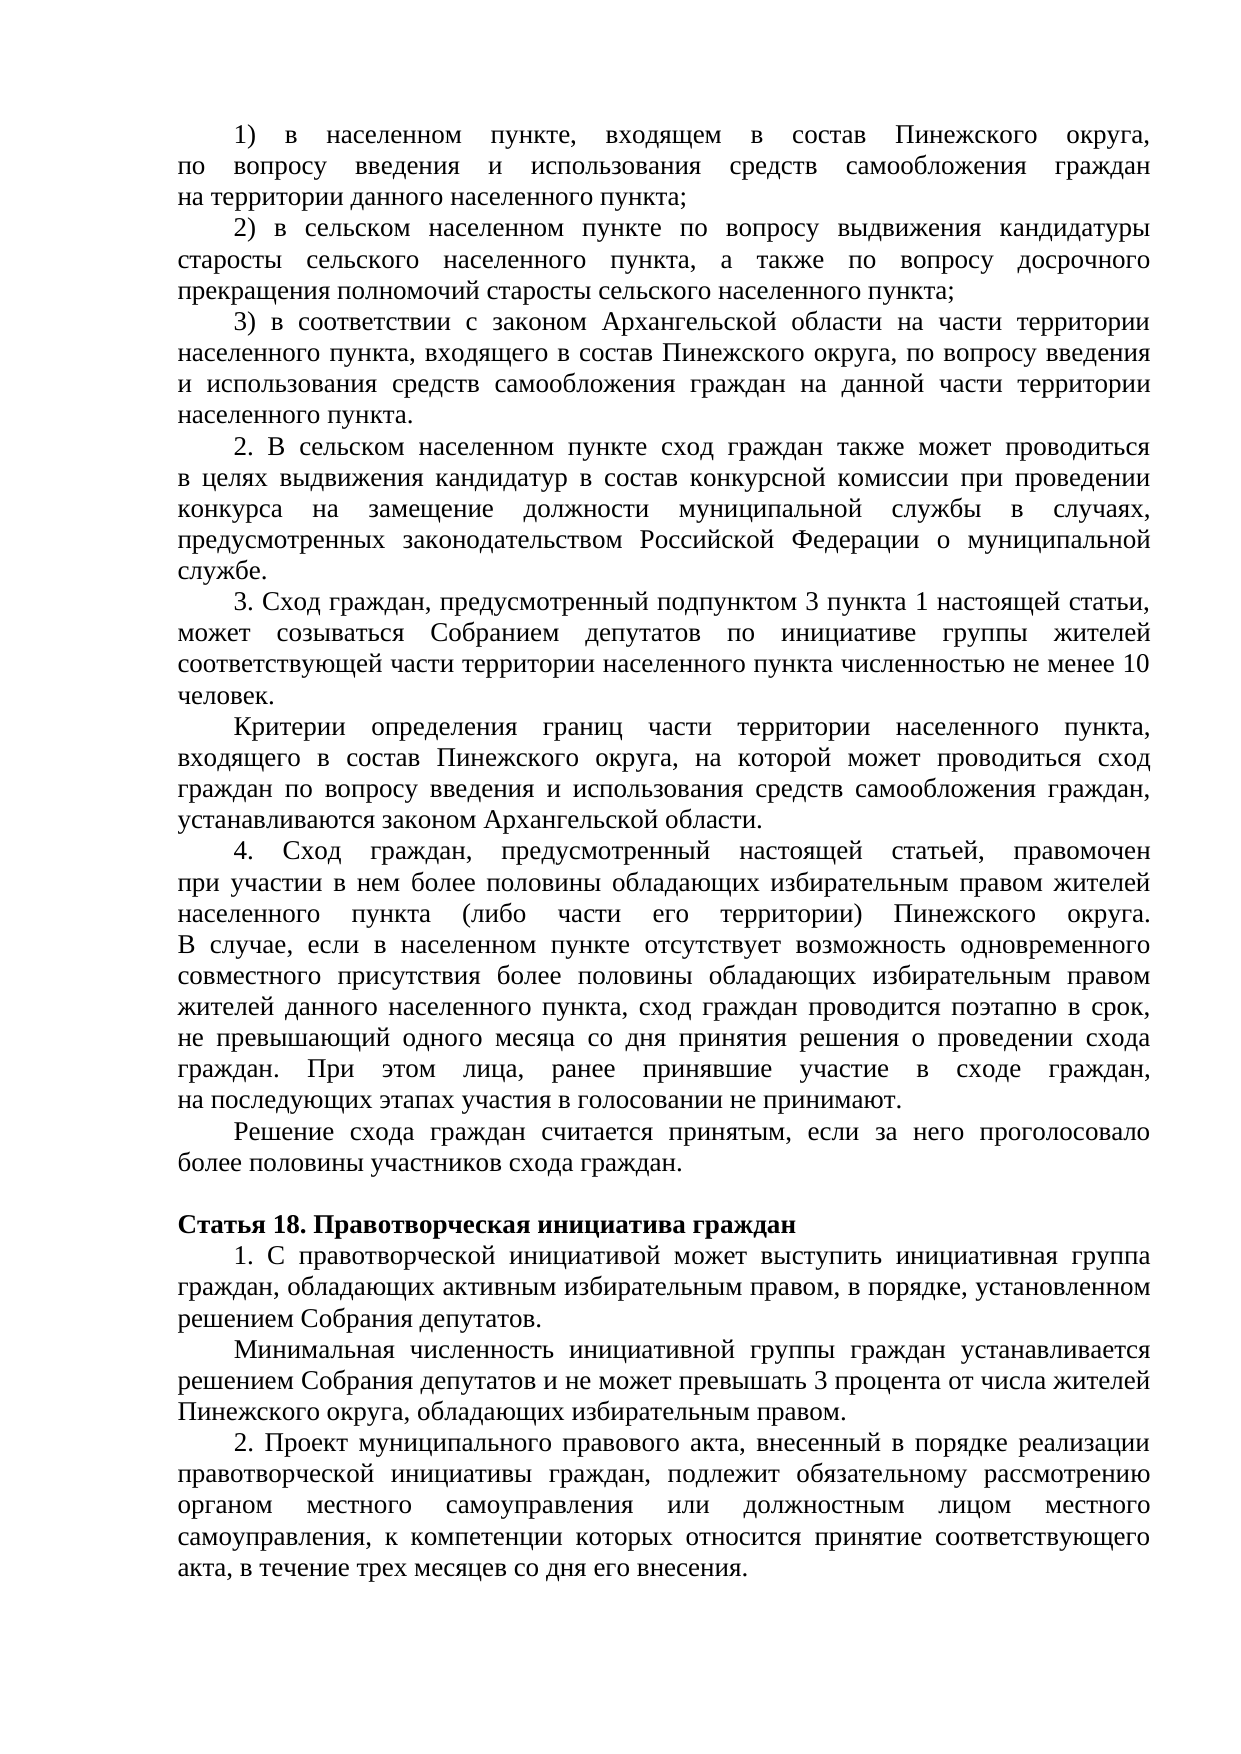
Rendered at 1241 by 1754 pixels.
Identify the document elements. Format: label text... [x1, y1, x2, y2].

text Критерии определения границ части территории населенного пункта, входящего в состав Пинежского округа, на которой может проводиться сход граждан по вопросу введения и использования средств самообложения граждан, устанавливаются законом Архангельской области. [177, 710, 1152, 834]
text 2) в сельском населенном пункте по вопросу выдвижения кандидатуры старосты сельского населенного пункта, а также по вопросу досрочного прекращения полномочий старосты сельского населенного пункта; [177, 212, 1152, 305]
text 1. С правотворческой инициативой может выступить инициативная группа граждан, обладающих активным избирательным правом, в порядке, установленном решением Собрания депутатов. [177, 1239, 1152, 1333]
text Статья 18. Правотворческая инициатива граждан [177, 1208, 1152, 1239]
text 2. Проект муниципального правового акта, внесенный в порядке реализации правотворческой инициативы граждан, подлежит обязательному рассмотрению органом местного самоуправления или должностным лицом местного самоуправления, к компетенции которых относится принятие соответствующего акта, в течение трех месяцев со дня его внесения. [177, 1426, 1152, 1582]
text 3. Сход граждан, предусмотренный подпунктом 3 пункта 1 настоящей статьи, может созываться Собранием депутатов по инициативе группы жителей соответствующей части территории населенного пункта численностью не менее 10 человек. [177, 585, 1152, 710]
text Минимальная численность инициативной группы граждан устанавливается решением Собрания депутатов и не может превышать 3 процента от числа жителей Пинежского округа, обладающих избирательным правом. [177, 1333, 1152, 1426]
text Решение схода граждан считается принятым, если за него проголосовало более половины участников схода граждан. [177, 1115, 1152, 1177]
text 4. Сход граждан, предусмотренный настоящей статьей, правомочен при участии в нем более половины обладающих избирательным правом жителей населенного пункта (либо части его территории) Пинежского округа. В случае, если в населенном пункте отсутствует возможность одновременного совместного присутствия более половины обладающих избирательным правом жителей данного населенного пункта, сход граждан проводится поэтапно в срок, не превышающий одного месяца со дня принятия решения о проведении схода граждан. При этом лица, ранее принявшие участие в сходе граждан, на последующих этапах участия в голосовании не принимают. [177, 834, 1152, 1115]
text 3) в соответствии с законом Архангельской области на части территории населенного пункта, входящего в состав Пинежского округа, по вопросу введения и использования средств самообложения граждан на данной части территории населенного пункта. [177, 305, 1152, 429]
text 1) в населенном пункте, входящем в состав Пинежского округа, по вопросу введения и использования средств самообложения граждан на территории данного населенного пункта; [177, 118, 1152, 212]
text 2. В сельском населенном пункте сход граждан также может проводиться в целях выдвижения кандидатур в состав конкурсной комиссии при проведении конкурса на замещение должности муниципальной службы в случаях, предусмотренных законодательством Российской Федерации о муниципальной службе. [177, 429, 1152, 585]
